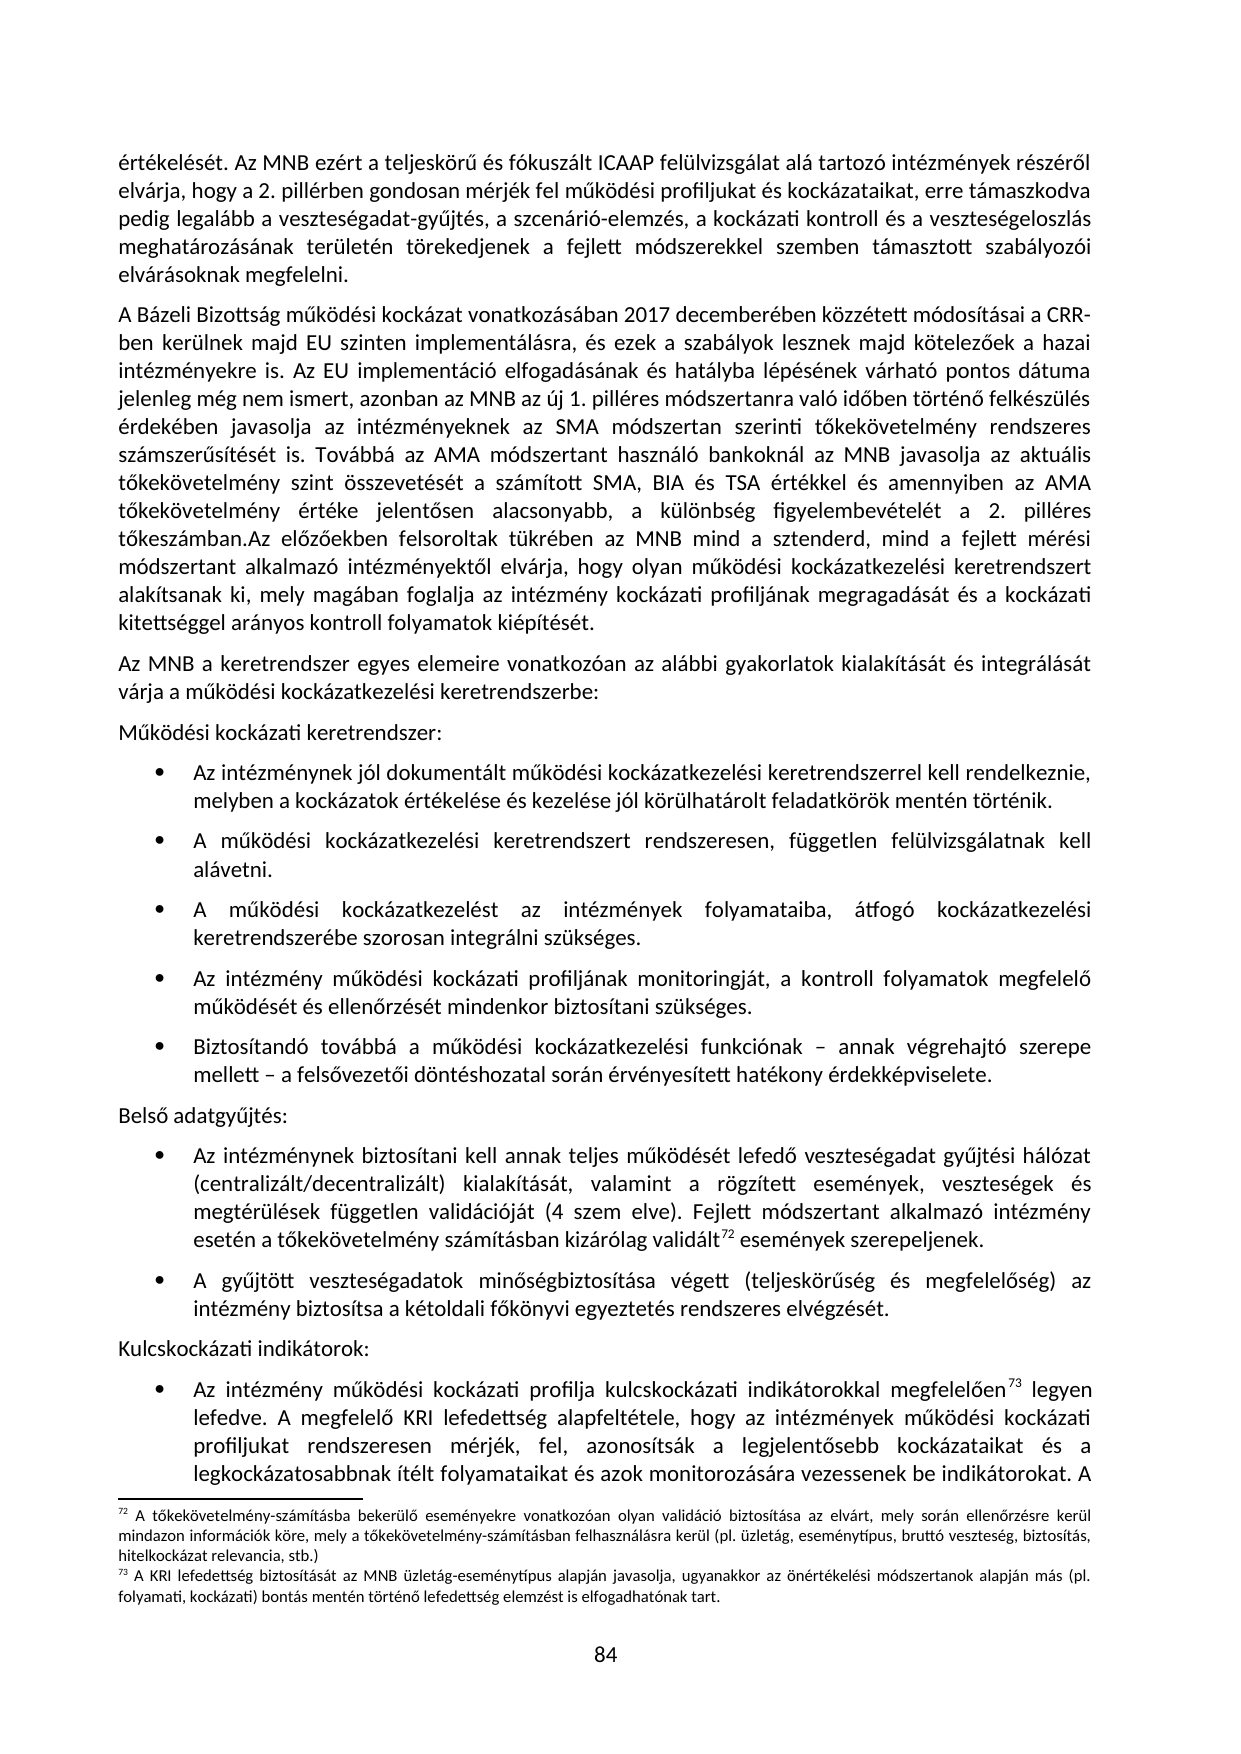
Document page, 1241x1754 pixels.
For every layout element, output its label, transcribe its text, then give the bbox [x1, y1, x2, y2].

text Működési kockázati keretrendszer: [118, 718, 1093, 746]
list Az intézmény működési kockázati profiljának monitoringját, a kontroll folyamatok megfelelő működését és ellenőrzését mindenkor biztosítani szükséges. [156, 964, 1093, 1020]
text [118, 148, 1093, 288]
list A működési kockázatkezelési keretrendszert rendszeresen, független felülvizsgálatnak kell alávetni. [156, 827, 1093, 883]
list A működési kockázatkezelést az intézmények folyamataiba, átfogó kockázatkezelési keretrendszerébe szorosan integrálni szükséges. [156, 895, 1093, 951]
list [156, 1375, 1093, 1487]
text A Bázeli Bizottság működési kockázat vonatkozásában 2017 decemberében közzétett módosításai a CRR-ben kerülnek majd EU szinten implementálásra, és ezek a szabályok lesznek majd kötelezőek a hazai intézményekre is. Az EU implementáció elfogadásának és hatályba lépésének várható pontos dátuma jelenleg még nem ismert, azonban az MNB az új 1. pilléres módszertanra való időben történő felkészülés érdekében javasolja az intézményeknek az SMA módszertan szerinti tőkekövetelmény rendszeres számszerűsítését is. Továbbá az AMA módszertant használó bankoknál az MNB javasolja az aktuális tőkekövetelmény szint összevetését a számított SMA, BIA és TSA értékkel és amennyiben az AMA tőkekövetelmény értéke jelentősen alacsonyabb, a különbség figyelembevételét a 2. pilléres tőkeszámban.Az előzőekben felsoroltak tükrében az MNB mind a sztenderd, mind a fejlett mérési módszertant alkalmazó intézményektől elvárja, hogy olyan működési kockázatkezelési keretrendszert alakítsanak ki, mely magában foglalja az intézmény kockázati profiljának megragadását és a kockázati kitettséggel arányos kontroll folyamatok kiépítését. [118, 300, 1093, 637]
list Biztosítandó továbbá a működési kockázatkezelési funkciónak – annak végrehajtó szerepe mellett – a felsővezetői döntéshozatal során érvényesített hatékony érdekképviselete. [156, 1032, 1093, 1088]
list Az intézménynek biztosítani kell annak teljes működését lefedő veszteségadat gyűjtési hálózat (centralizált/decentralizált) kialakítását, valamint a rögzített események, veszteségek és megtérülések független validációját (4 szem elve). Fejlett módszertant alkalmazó intézmény esetén a tőkekövetelmény számításban kizárólag validált események szerepeljenek. [156, 1141, 1093, 1253]
text Belső adatgyűjtés: [118, 1101, 1093, 1129]
list Az intézménynek jól dokumentált működési kockázatkezelési keretrendszerrel kell rendelkeznie, melyben a kockázatok értékelése és kezelése jól körülhatárolt feladatkörök mentén történik. [156, 758, 1093, 814]
text Az MNB a keretrendszer egyes elemeire vonatkozóan az alábbi gyakorlatok kialakítását és integrálását várja a működési kockázatkezelési keretrendszerbe: [118, 649, 1093, 705]
text Kulcskockázati indikátorok: [118, 1334, 1093, 1362]
list A gyűjtött veszteségadatok minőségbiztosítása végett (teljeskörűség és megfelelőség) az intézmény biztosítsa a kétoldali főkönyvi egyeztetés rendszeres elvégzését. [156, 1266, 1093, 1322]
